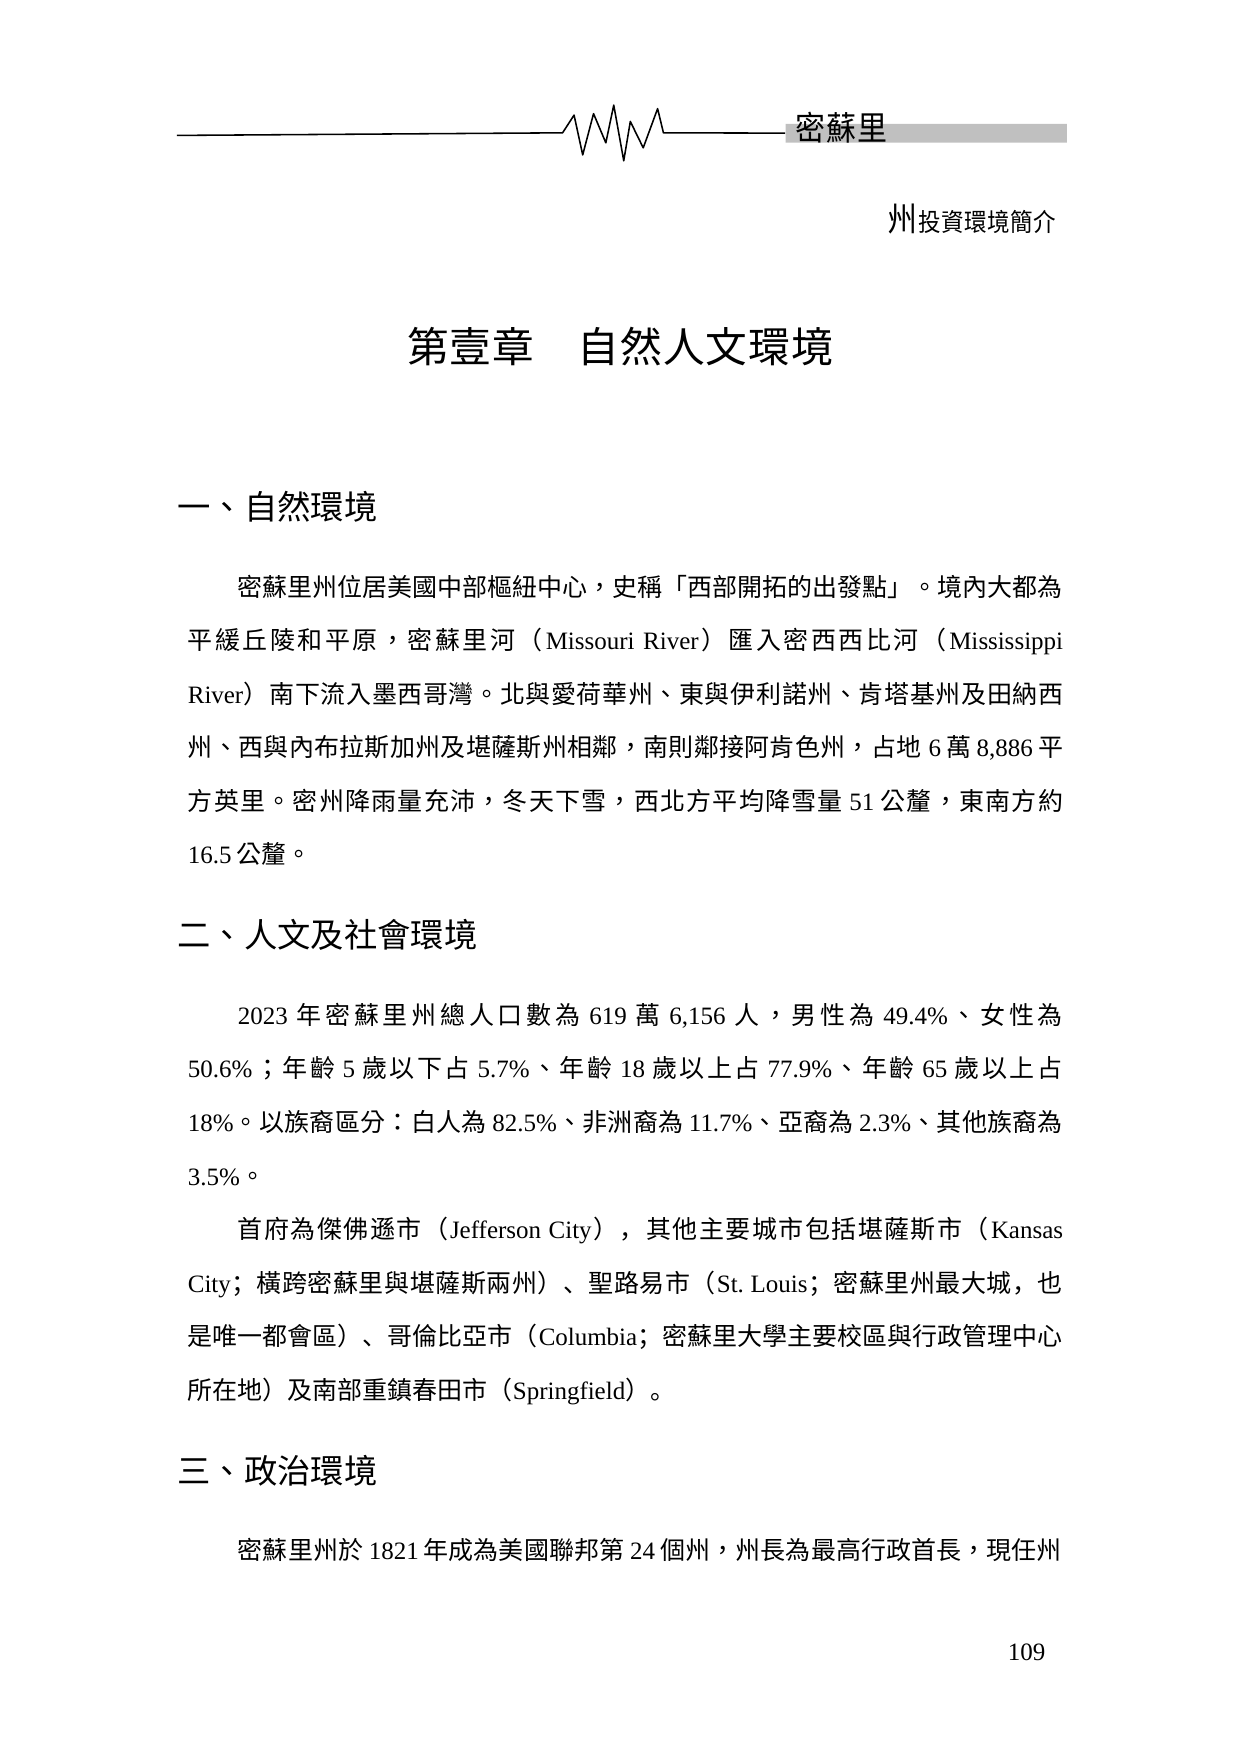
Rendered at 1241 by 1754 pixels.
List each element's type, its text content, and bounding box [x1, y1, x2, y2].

text 密蘇里州位居美國中部樞紐中心，史稱「西部開拓的出發點」。境內大都為平緩丘陵和平原，密蘇里河（Missouri River）匯入密西西比河（Mississippi River）南下流入墨西哥灣。北與愛荷華州、東與伊利諾州、肯塔基州及田納西州、西與內布拉斯加州及堪薩斯州相鄰，南則鄰接阿肯色州，占地6萬8,886平方英里。密州降雨量充沛，冬天下雪，西北方平均降雪量51公釐，東南方約16.5公釐。 [188, 558, 1063, 880]
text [188, 1522, 1063, 1576]
text 2023年密蘇里州總人口數為619萬6,156人，男性為49.4%、女性為50.6%；年齡5歲以下占5.7%、年齡18歲以上占77.9%、年齡65歲以上占18%。以族裔區分：白人為82.5%、非洲裔為11.7%、亞裔為2.3%、其他族裔為3.5%。 [188, 987, 1063, 1201]
text 第壹章 自然人文環境 [177, 291, 1063, 398]
text 首府為傑佛遜市（Jefferson City），其他主要城市包括堪薩斯市（Kansas City；橫跨密蘇里與堪薩斯兩州）、聖路易市（St. Louis；密蘇里州最大城，也是唯一都會區）、哥倫比亞市（Columbia；密蘇里大學主要校區與行政管理中心所在地）及南部重鎮春田市（Springfield）。 [188, 1201, 1063, 1415]
text 一、自然環境 [177, 478, 1063, 532]
text 三、政治環境 [177, 1442, 1063, 1495]
text 二、人文及社會環境 [177, 906, 1063, 960]
